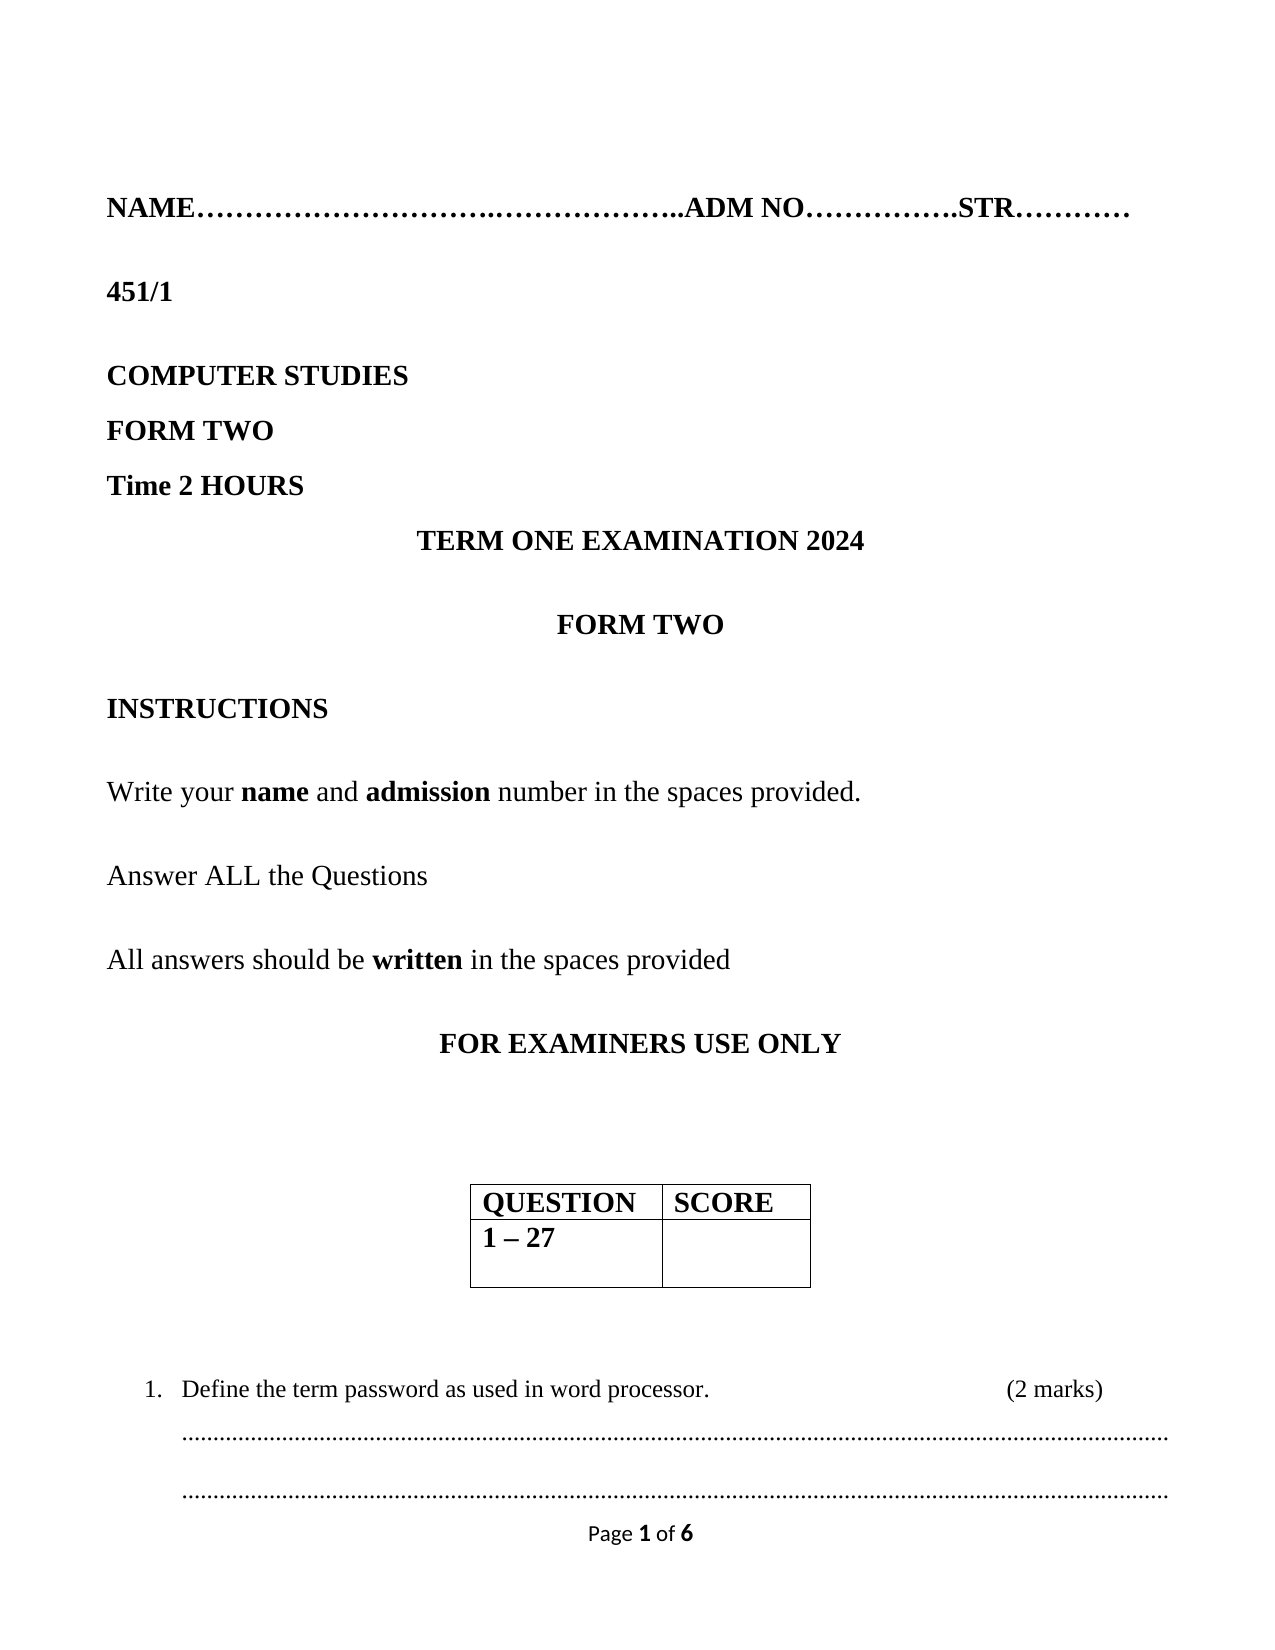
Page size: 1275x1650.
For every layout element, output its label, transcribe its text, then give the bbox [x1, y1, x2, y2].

text All answers should be written in the spaces provided [106, 942, 1174, 976]
text Time 2 HOURS [106, 468, 1174, 502]
text INSTRUCTIONS [106, 691, 1174, 724]
text NAME………………………….………………..ADM NO…………….STR………… [106, 190, 1174, 224]
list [181, 1417, 1174, 1503]
text FORM TWO [106, 413, 1174, 446]
list Define the term password as used in word processor. (2 marks) [144, 1374, 1174, 1403]
table_cell 1 – 27 [471, 1220, 662, 1287]
text TERM ONE EXAMINATION 2024 [106, 523, 1174, 557]
table_cell [663, 1220, 810, 1287]
text COMPUTER STUDIES [106, 358, 1174, 391]
table_header QUESTION [471, 1185, 662, 1219]
text FORM TWO [106, 607, 1174, 641]
table_header SCORE [663, 1185, 810, 1219]
text FOR EXAMINERS USE ONLY [106, 1026, 1174, 1059]
text Write your name and admission number in the spaces provided. [106, 774, 1174, 808]
text 451/1 [106, 274, 1174, 307]
text Answer ALL the Questions [106, 858, 1174, 892]
